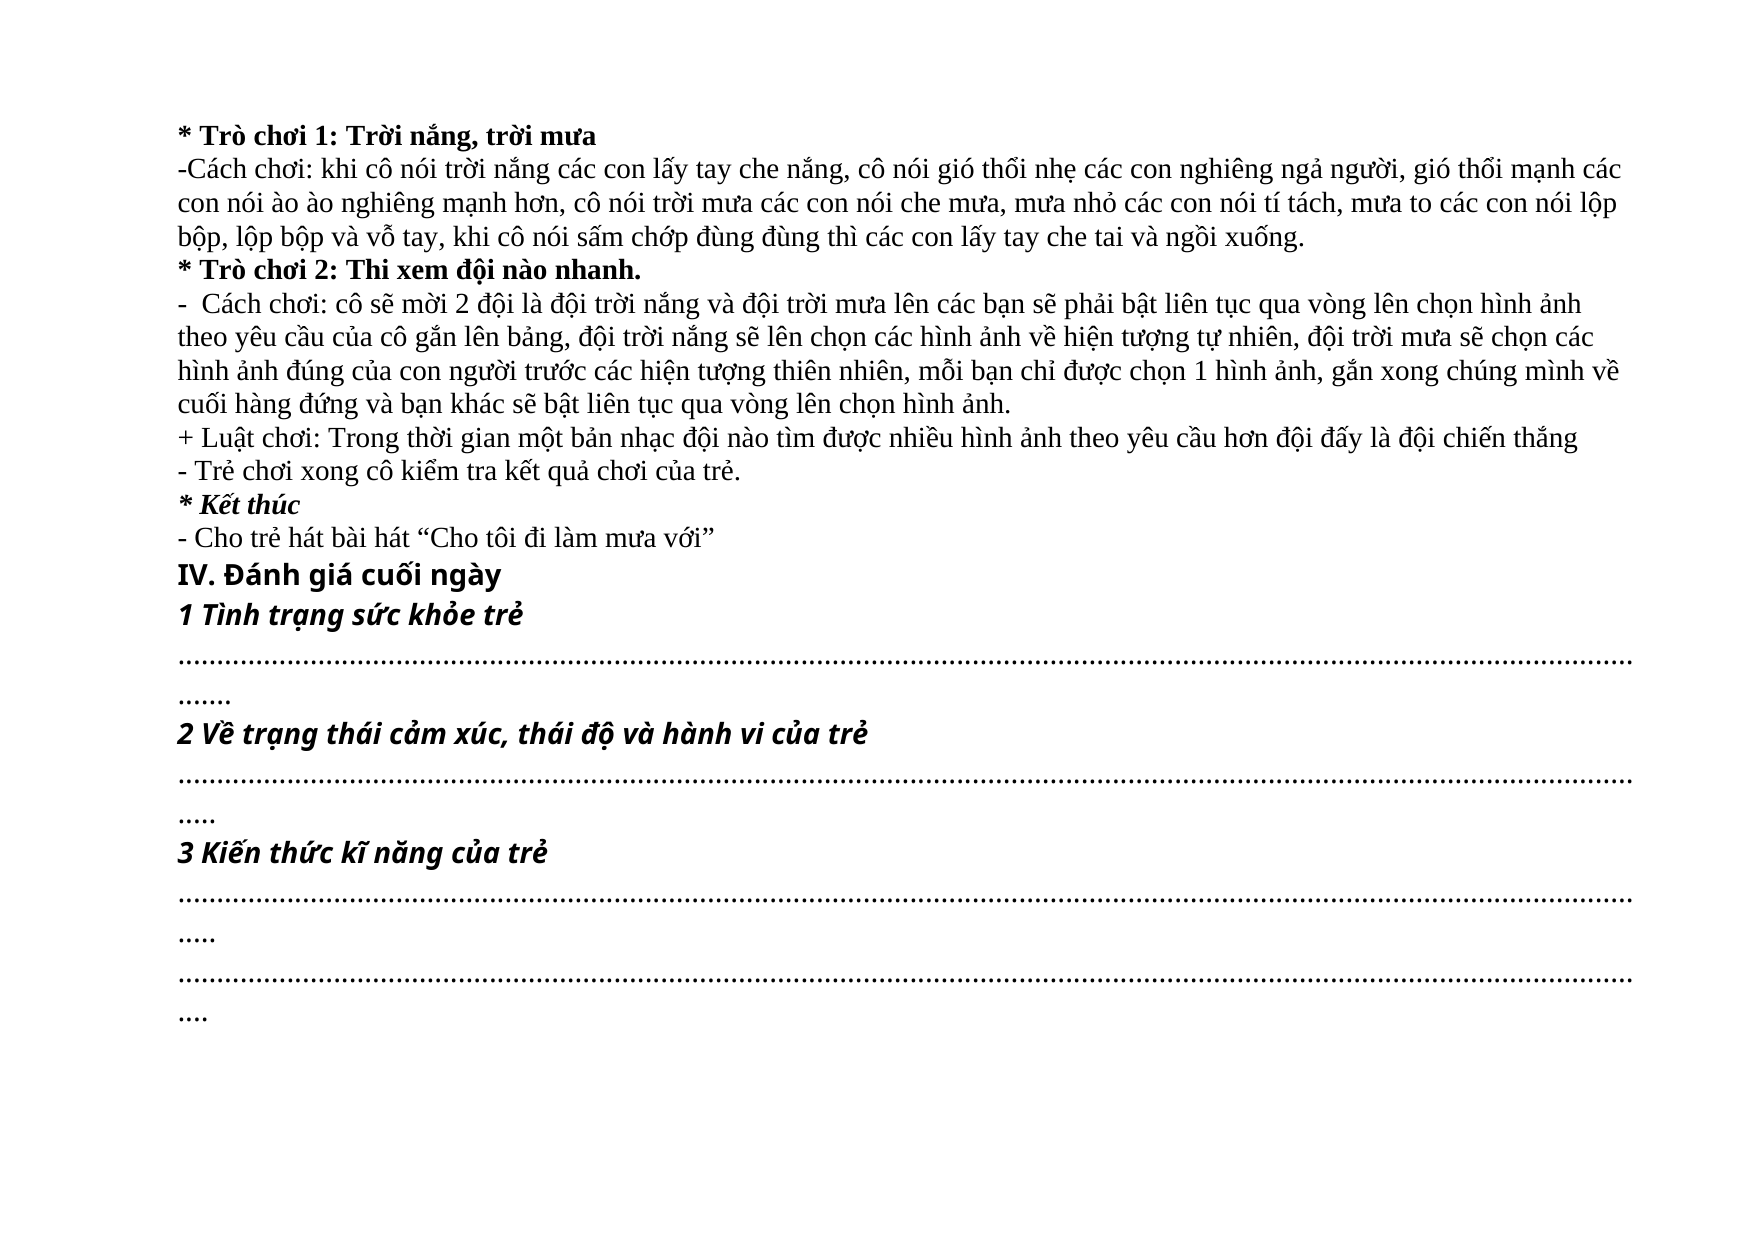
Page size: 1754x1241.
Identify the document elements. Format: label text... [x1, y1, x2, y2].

text 3 Kiến thức kĩ năng của trẻ [177, 832, 1639, 872]
text -Cách chơi: khi cô nói trời nắng các con lấy tay che nắng, cô nói gió thổi nhẹ các con nghiêng ngả người, gió thổi mạnh các con nói ào ào nghiêng mạnh hơn, cô nói trời mưa các con nói che mưa, mưa nhỏ các con nói tí tách, mưa to các con nói lộp bộp, lộp bộp và vỗ tay, khi cô nói sấm chớp đùng đùng thì các con lấy tay che tai và ngồi xuống. [177, 152, 1639, 252]
text ................................................................................................................................................................................................ [177, 872, 1639, 951]
text ............................................................................................................................................................................................... [177, 951, 1639, 1030]
text 1 Tình trạng sức khỏe trẻ [177, 594, 1639, 633]
text 2 Về trạng thái cảm xúc, thái độ và hành vi của trẻ [177, 713, 1639, 753]
text + Luật chơi: Trong thời gian một bản nhạc đội nào tìm được nhiều hình ảnh theo yêu cầu hơn đội đấy là đội chiến thắng [177, 420, 1639, 453]
text IV. Đánh giá cuối ngày [177, 554, 1639, 594]
text * Kết thúc [177, 487, 1639, 521]
text ................................................................................................................................................................................................ [177, 753, 1639, 832]
text - Cách chơi: cô sẽ mời 2 đội là đội trời nắng và đội trời mưa lên các bạn sẽ phải bật liên tục qua vòng lên chọn hình ảnh theo yêu cầu của cô gắn lên bảng, đội trời nắng sẽ lên chọn các hình ảnh về hiện tượng tự nhiên, đội trời mưa sẽ chọn các hình ảnh đúng của con người trước các hiện tượng thiên nhiên, mỗi bạn chỉ được chọn 1 hình ảnh, gắn xong chúng mình về cuối hàng đứng và bạn khác sẽ bật liên tục qua vòng lên chọn hình ảnh. [177, 286, 1639, 420]
text * Trò chơi 2: Thi xem đội nào nhanh. [177, 252, 1639, 286]
text .................................................................................................................................................................................................. [177, 633, 1639, 713]
text - Cho trẻ hát bài hát “Cho tôi đi làm mưa với” [177, 521, 1639, 554]
text - Trẻ chơi xong cô kiểm tra kết quả chơi của trẻ. [177, 453, 1639, 487]
text * Trò chơi 1: Trời nắng, trời mưa [177, 118, 1639, 152]
